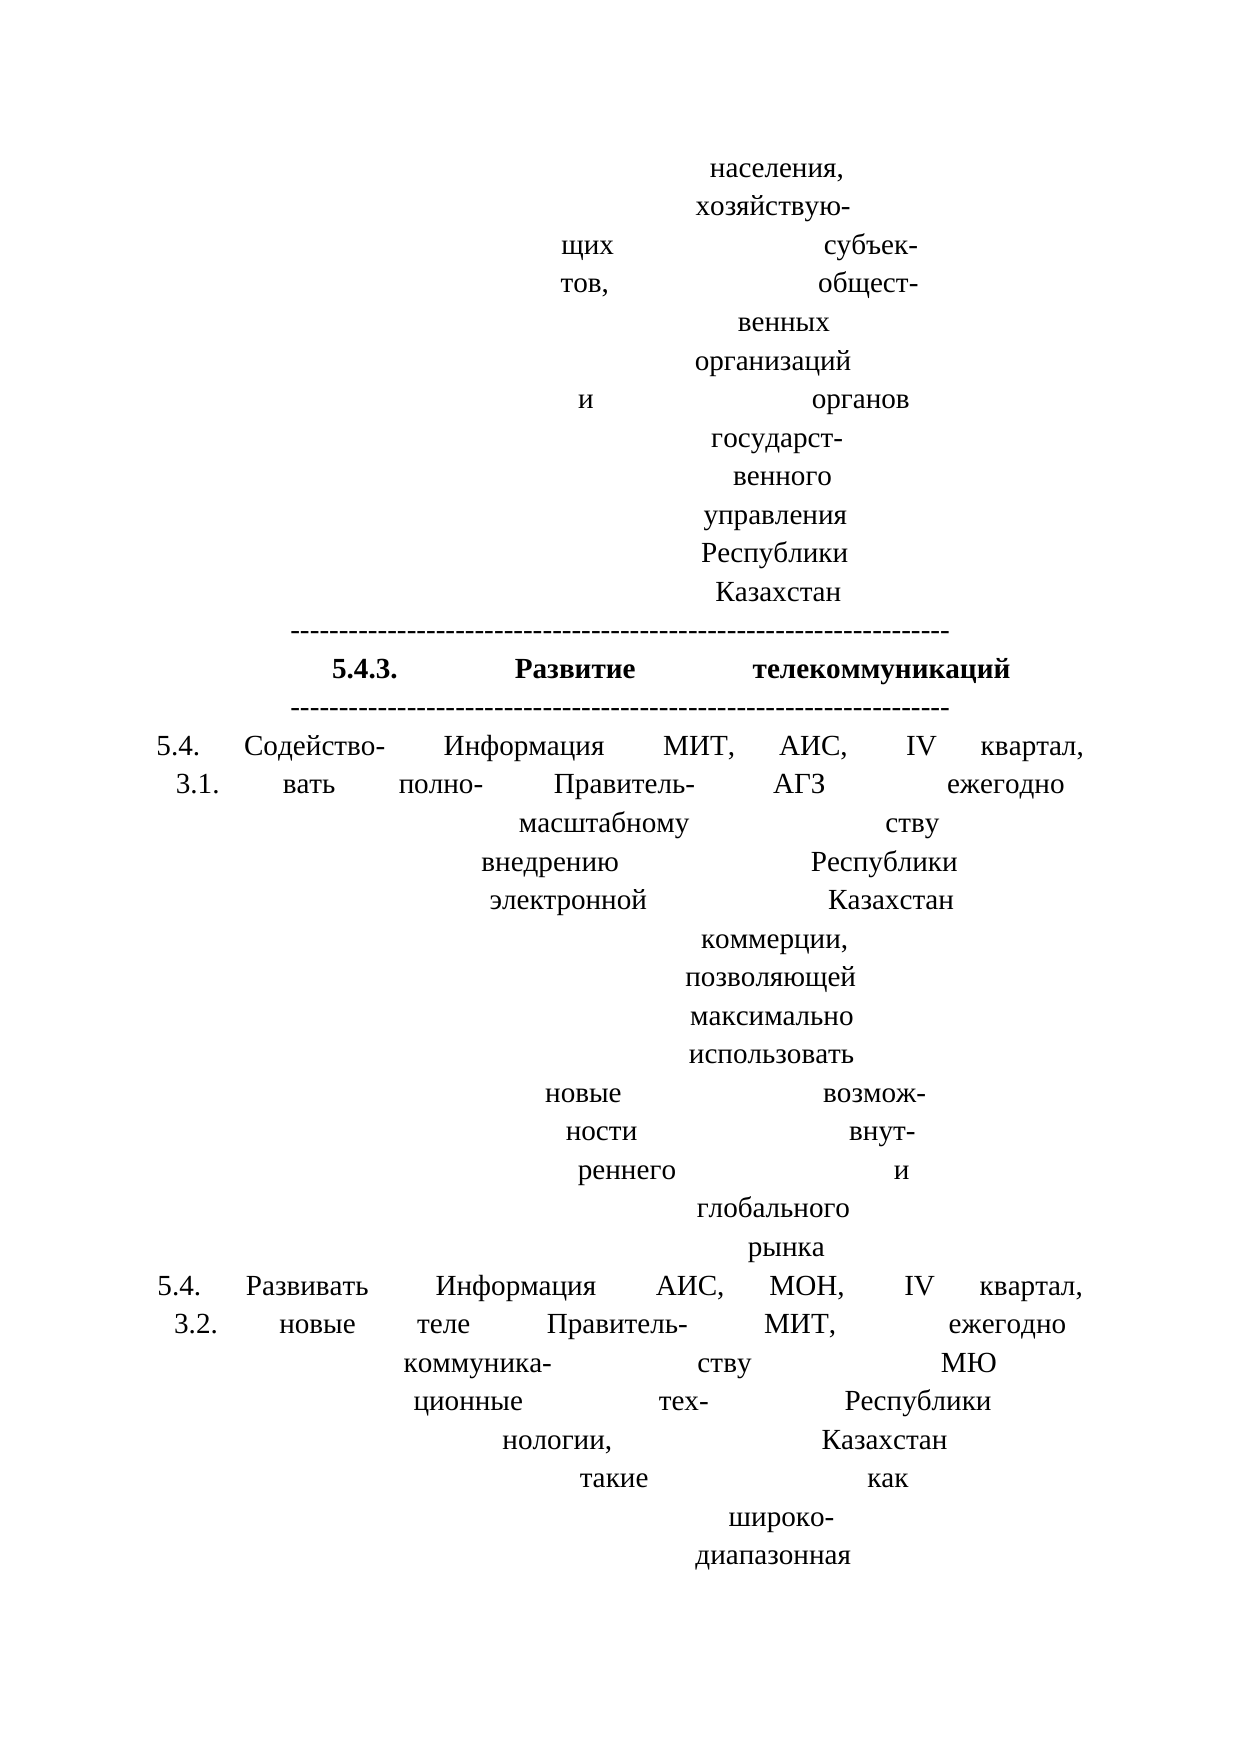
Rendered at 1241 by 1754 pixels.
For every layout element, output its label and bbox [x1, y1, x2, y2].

text [112, 150, 1128, 1571]
